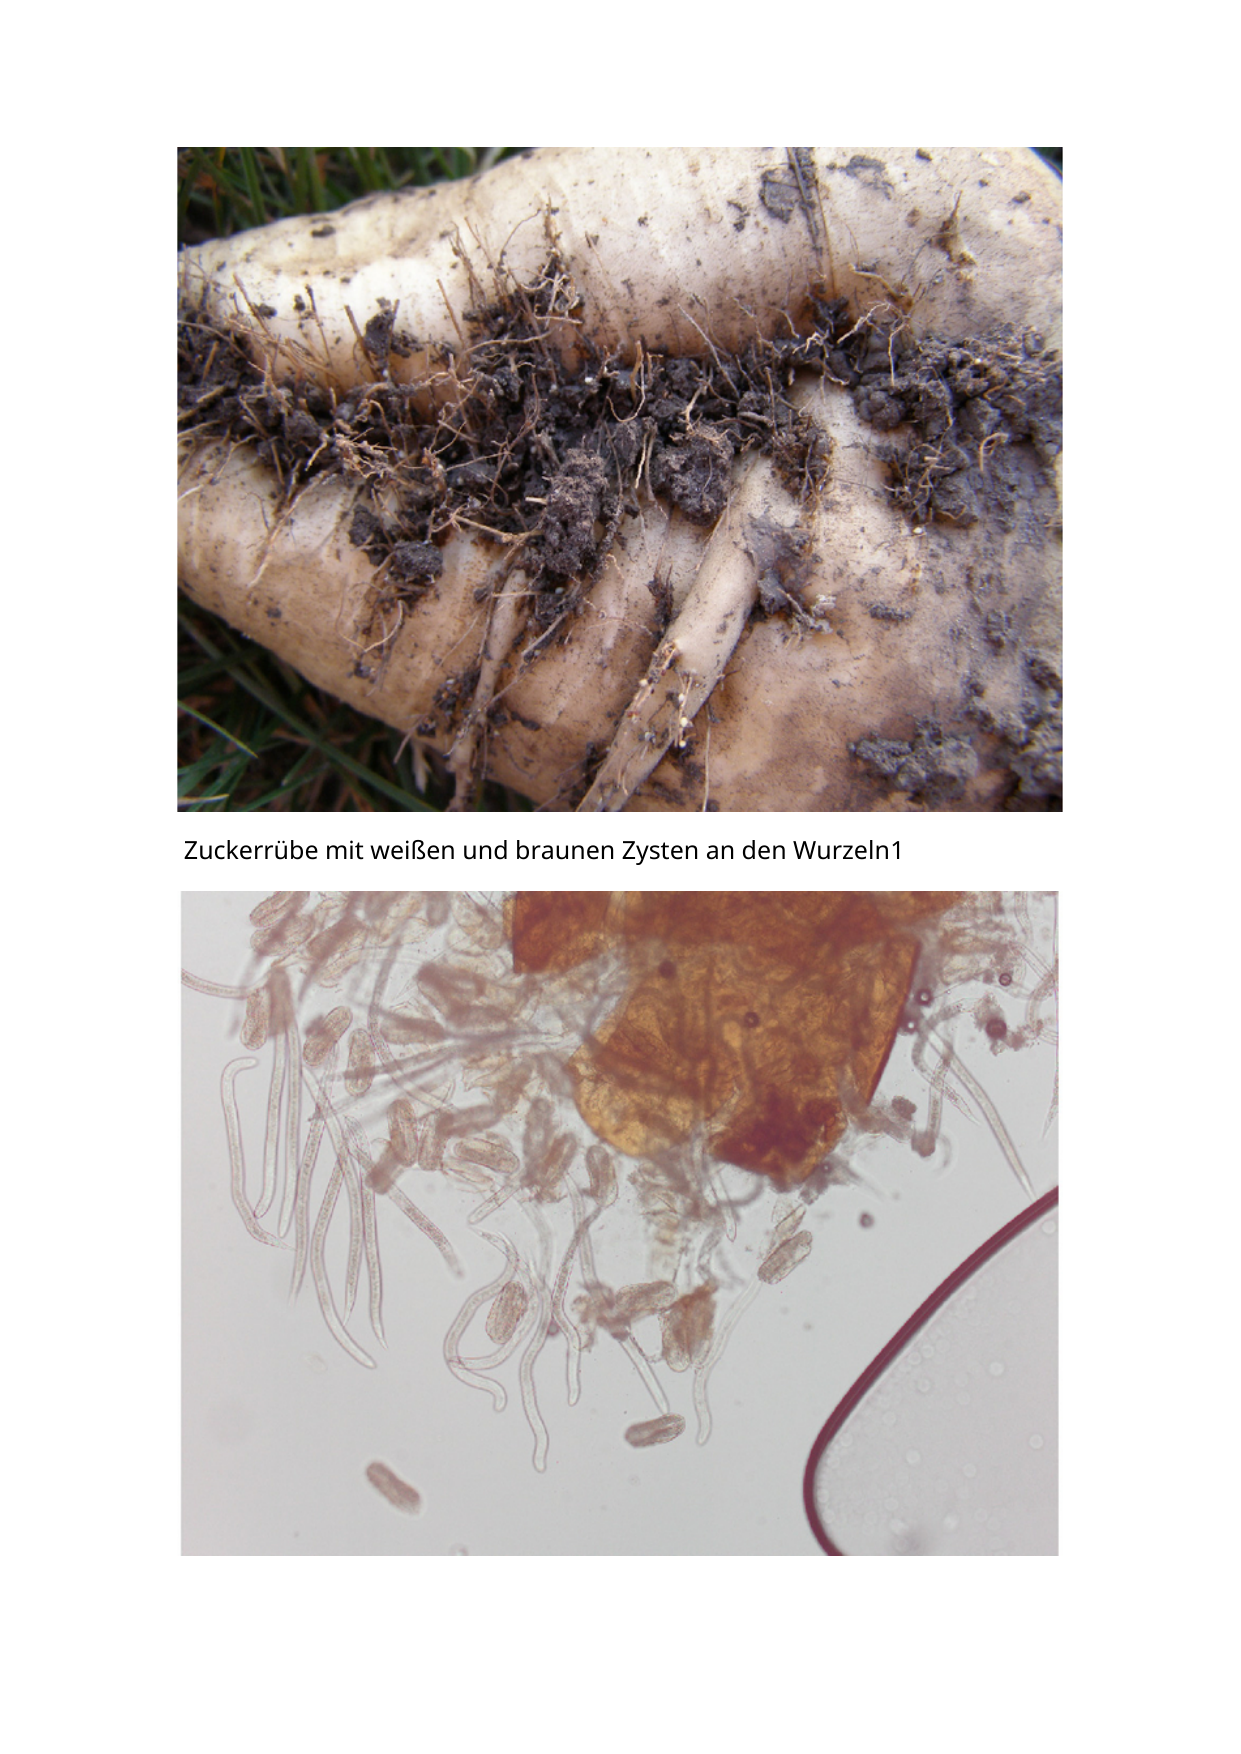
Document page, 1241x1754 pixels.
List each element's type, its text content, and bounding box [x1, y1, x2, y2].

picture [177, 147, 1063, 812]
picture [177, 891, 1063, 1556]
text Zuckerrübe mit weißen und braunen Zysten an den Wurzeln [177, 832, 1063, 866]
